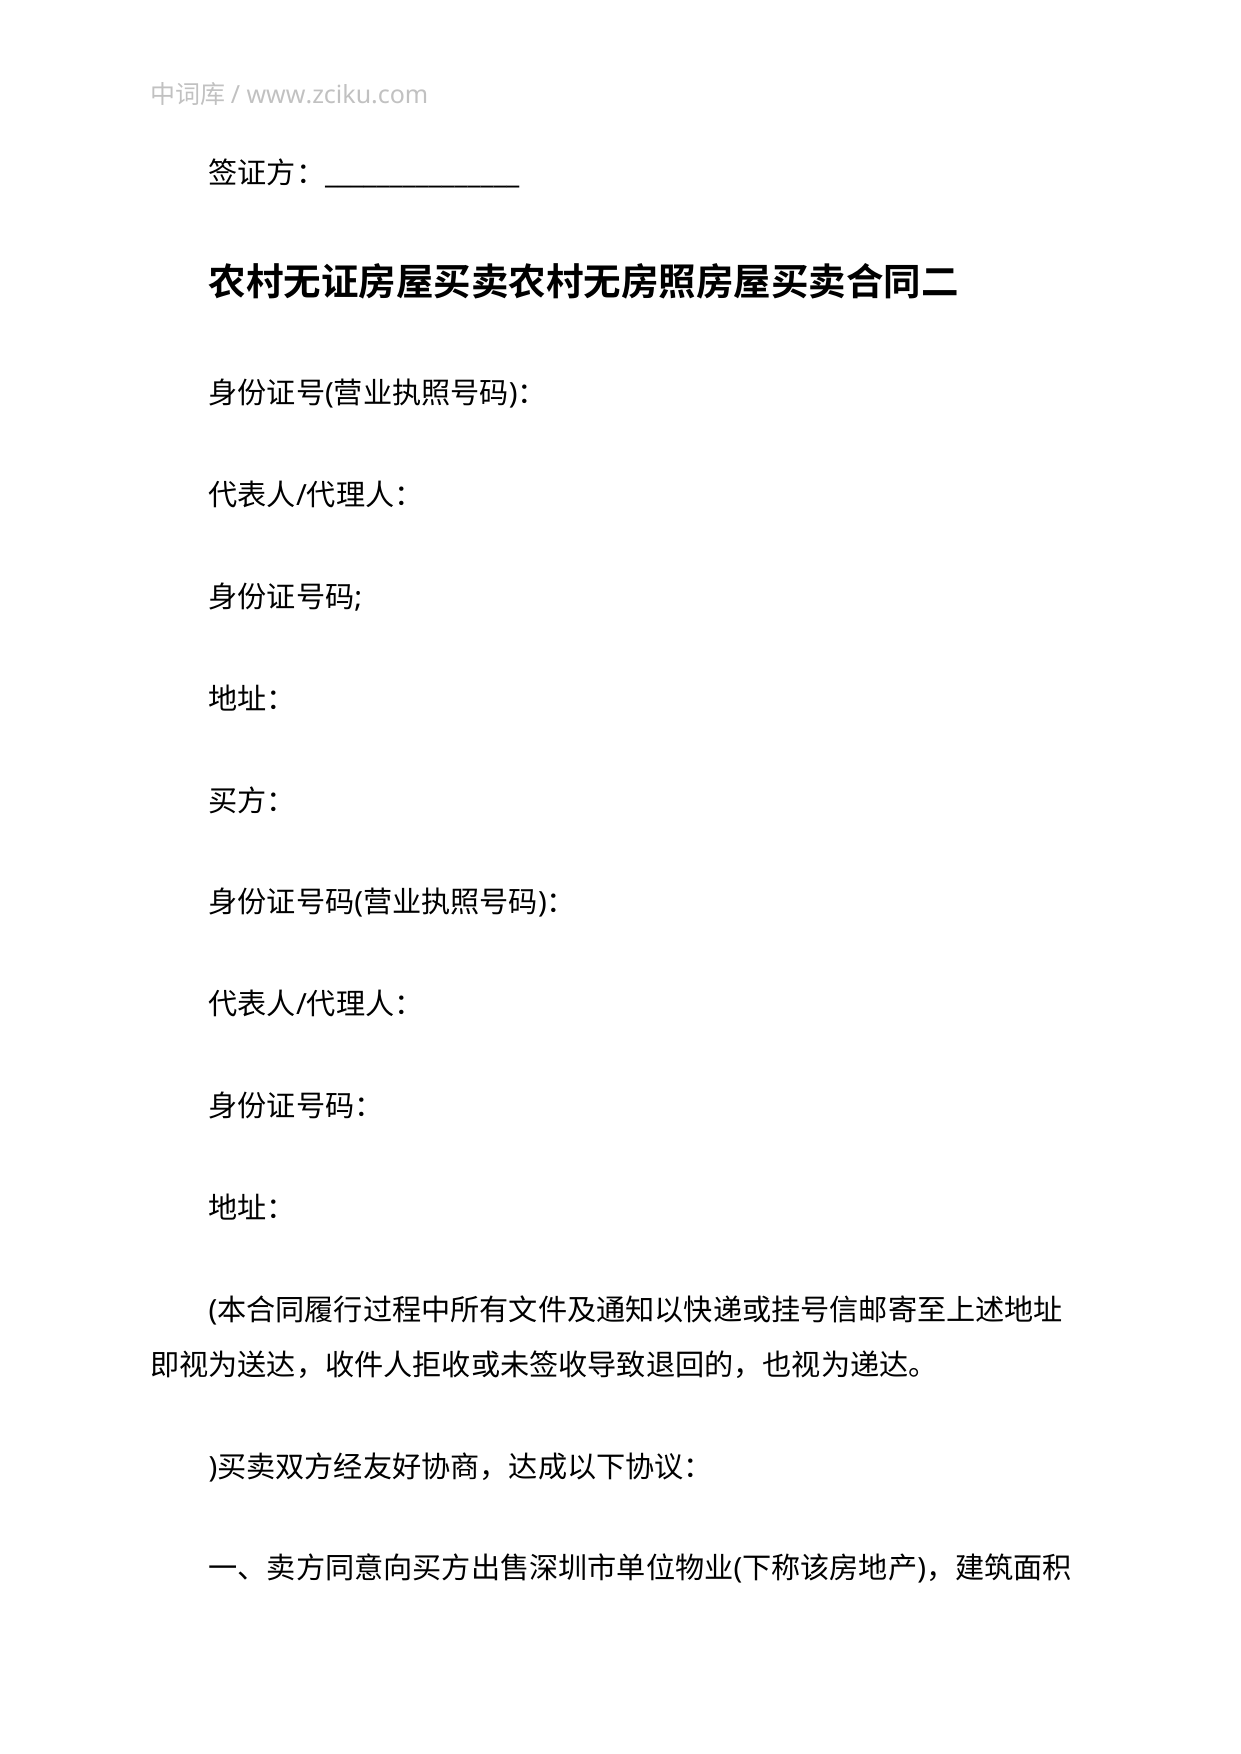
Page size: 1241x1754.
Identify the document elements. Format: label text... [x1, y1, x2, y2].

text 签证方：_______________ [150, 150, 1090, 192]
text 代表人/代理人： [150, 981, 1090, 1023]
text )买卖双方经友好协商，达成以下协议： [150, 1443, 1090, 1486]
text (本合同履行过程中所有文件及通知以快递或挂号信邮寄至上述地址即视为送达，收件人拒收或未签收导致退回的，也视为递达。 [150, 1286, 1090, 1384]
text 地址： [150, 675, 1090, 718]
text 地址： [150, 1184, 1090, 1227]
text 代表人/代理人： [150, 471, 1090, 514]
text 买方： [150, 777, 1090, 819]
text 身份证号码(营业执照号码)： [150, 879, 1090, 921]
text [150, 1545, 1090, 1587]
text 身份证号(营业执照号码)： [150, 369, 1090, 412]
text 身份证号码; [150, 573, 1090, 616]
text 身份证号码： [150, 1083, 1090, 1125]
text 农村无证房屋买卖农村无房照房屋买卖合同二 [150, 252, 1090, 306]
